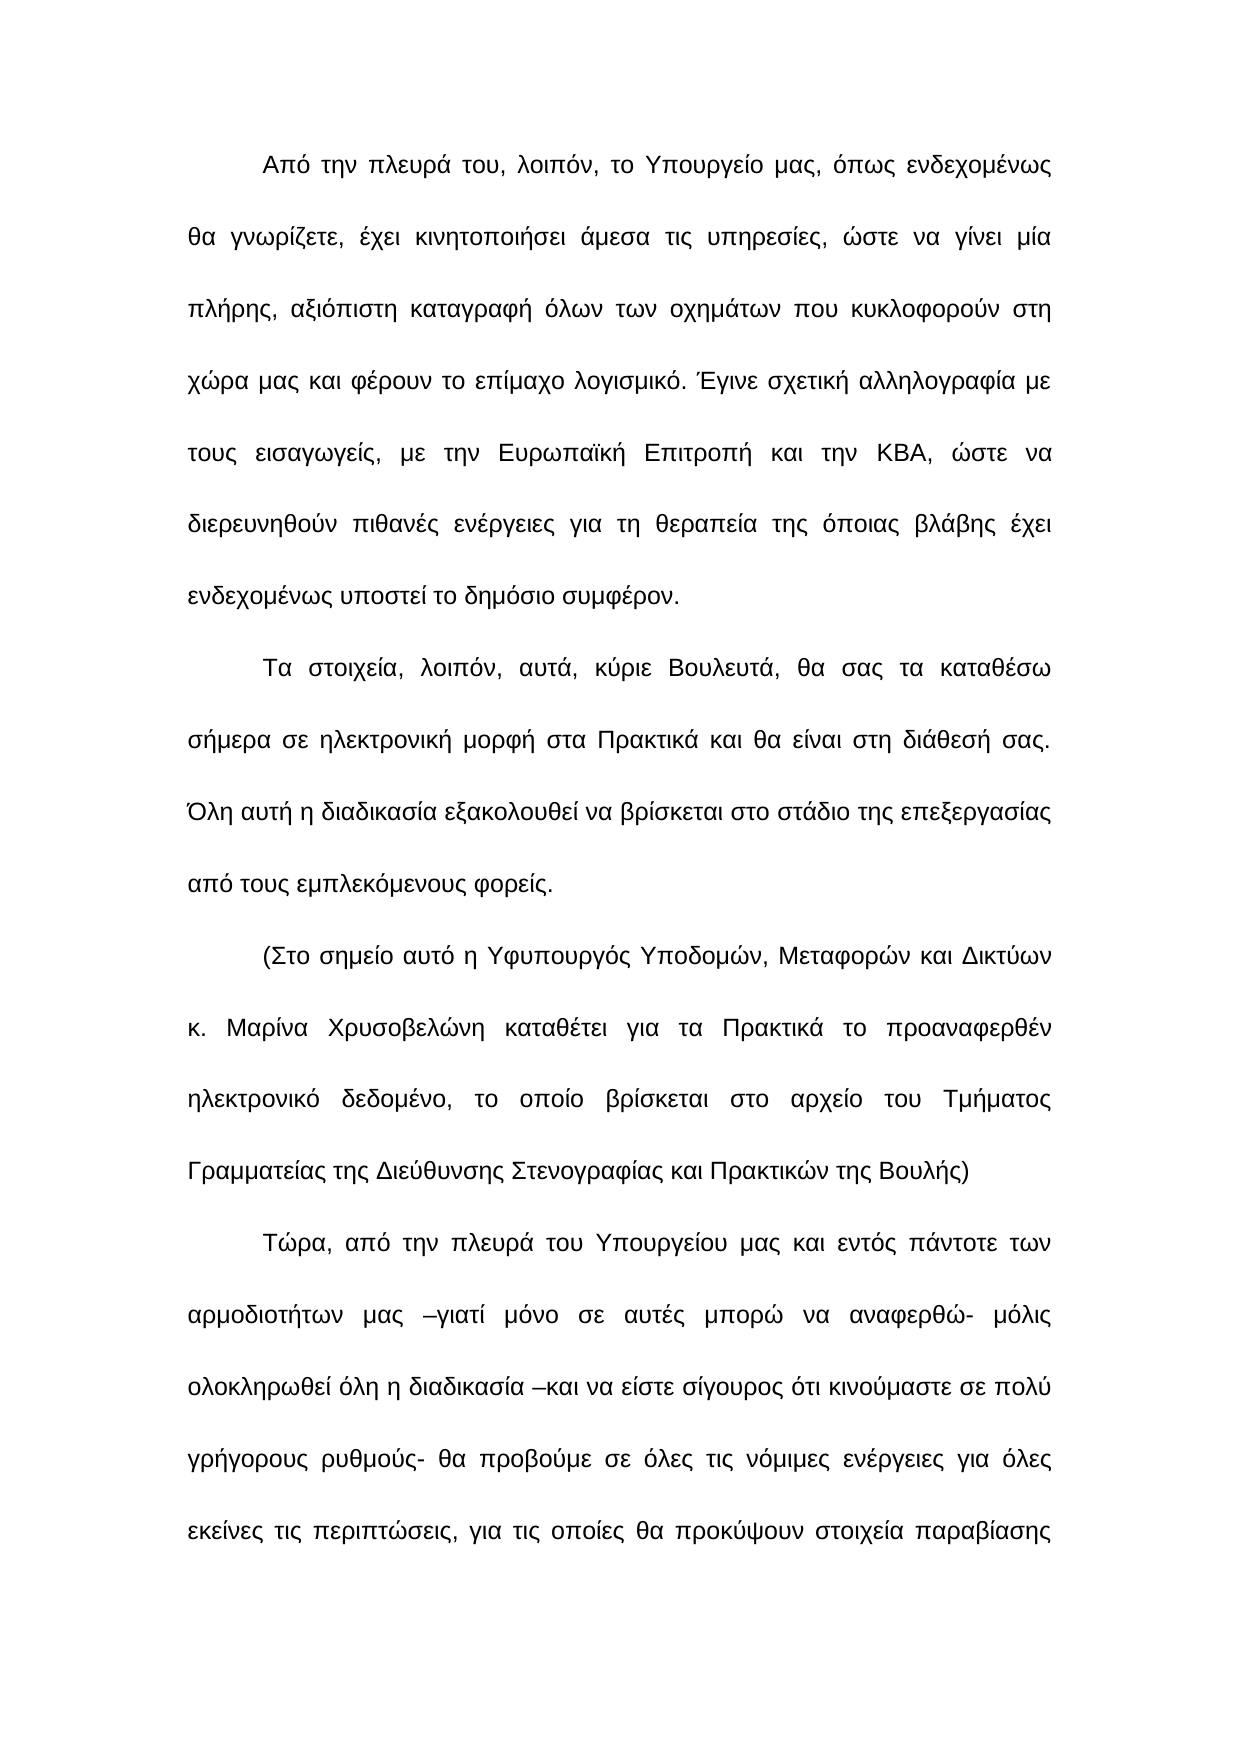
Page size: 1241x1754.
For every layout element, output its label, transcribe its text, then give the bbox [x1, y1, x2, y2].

text Τα στοιχεία, λοιπόν, αυτά, κύριε Βουλευτά, θα σας τα καταθέσω σήμερα σε ηλεκτρονική μορφή στα Πρακτικά και θα είναι στη διάθεσή σας. Όλη αυτή η διαδικασία εξακολουθεί να βρίσκεται στο στάδιο της επεξεργασίας από τους εμπλεκόμενους φορείς. [187, 653, 1053, 897]
text Από την πλευρά του, λοιπόν, το Υπουργείο μας, όπως ενδεχομένως θα γνωρίζετε, έχει κινητοποιήσει άμεσα τις υπηρεσίες, ώστε να γίνει μία πλήρης, αξιόπιστη καταγραφή όλων των οχημάτων που κυκλοφορούν στη χώρα μας και φέρουν το επίμαχο λογισμικό. Έγινε σχετική αλληλογραφία με τους εισαγωγείς, με την Ευρωπαϊκή Επιτροπή και την KBA, ώστε να διερευνηθούν πιθανές ενέργειες για τη θεραπεία της όποιας βλάβης έχει ενδεχομένως υποστεί το δημόσιο συμφέρον. [187, 150, 1053, 610]
text (Στο σημείο αυτό η Υφυπουργός Υποδομών, Μεταφορών και Δικτύων κ. Μαρίνα Χρυσοβελώνη καταθέτει για τα Πρακτικά το προαναφερθέν ηλεκτρονικό δεδομένο, το οποίο βρίσκεται στο αρχείο του Τμήματος Γραμματείας της Διεύθυνσης Στενογραφίας και Πρακτικών της Βουλής) [187, 941, 1053, 1185]
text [187, 1228, 1053, 1544]
